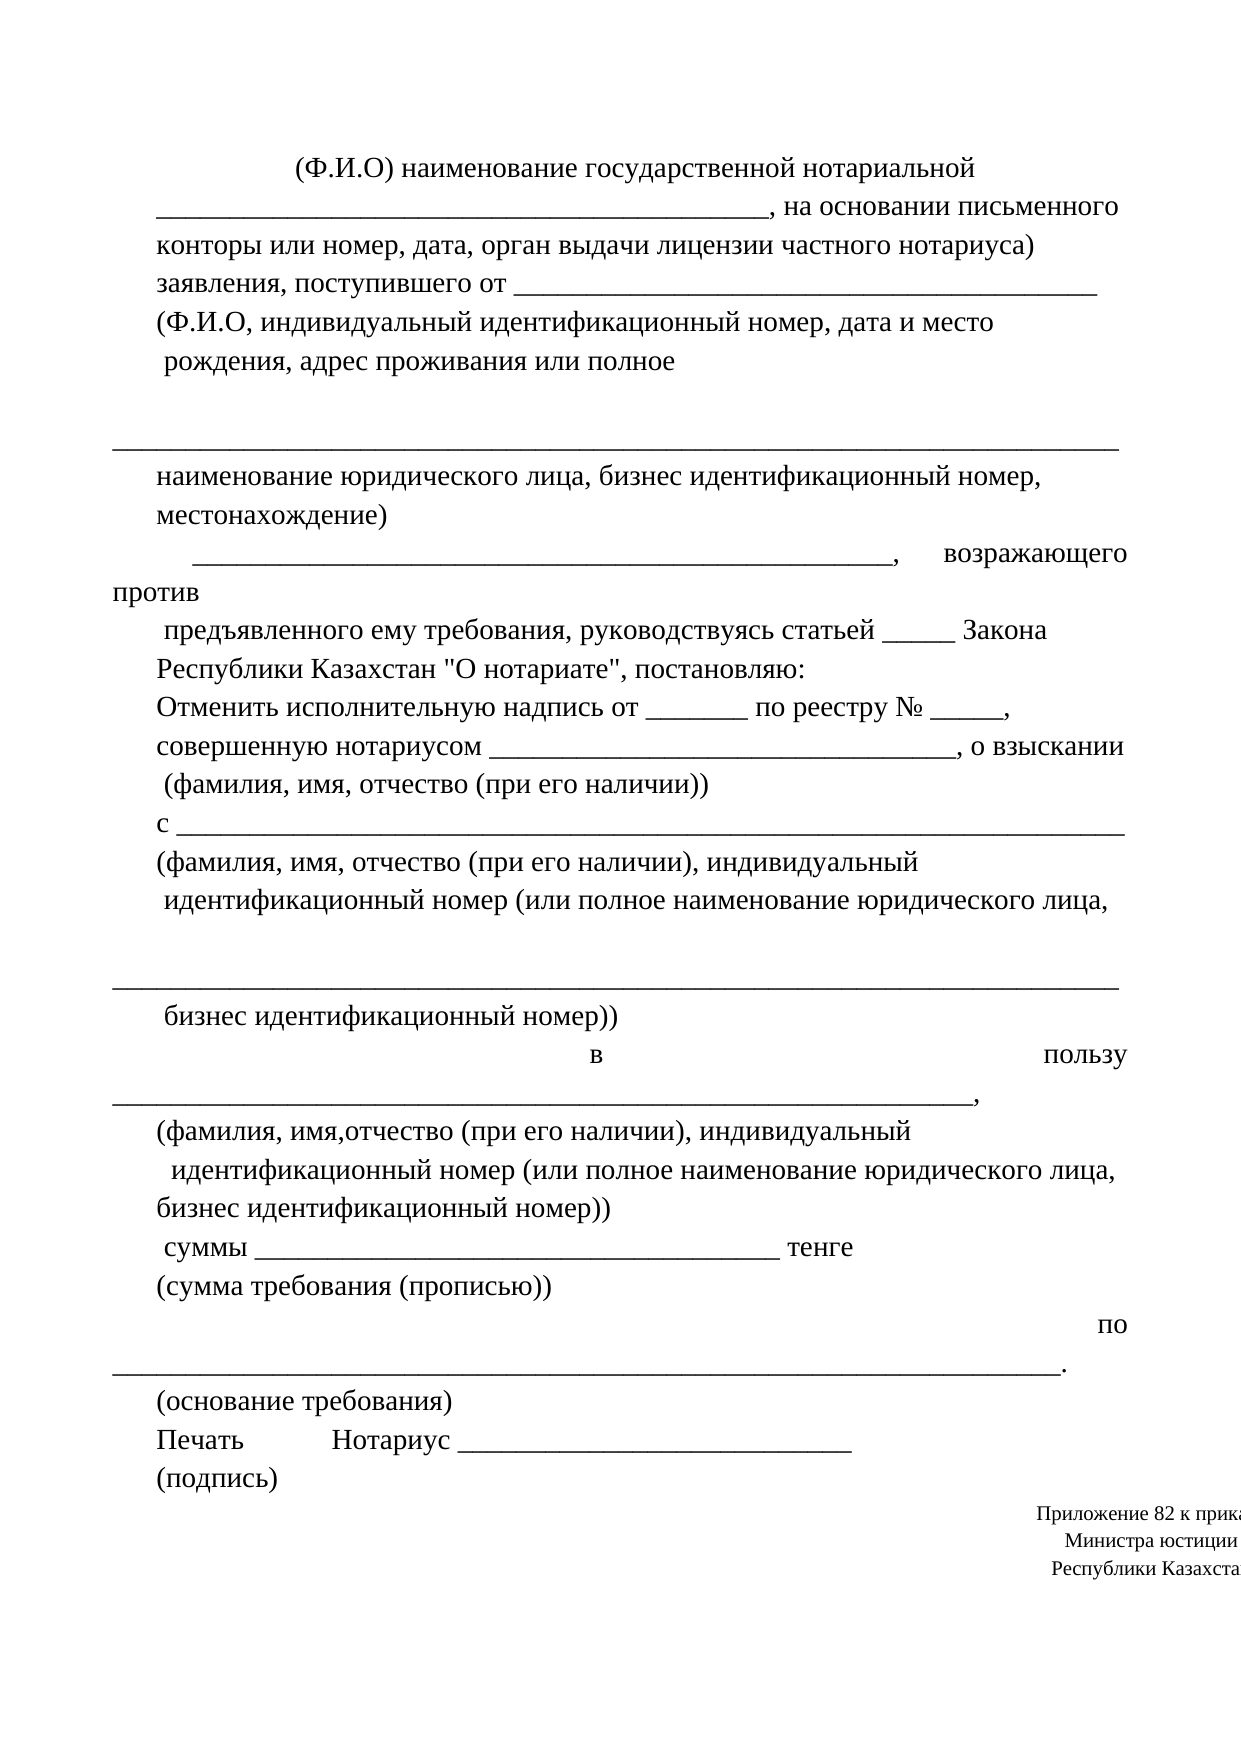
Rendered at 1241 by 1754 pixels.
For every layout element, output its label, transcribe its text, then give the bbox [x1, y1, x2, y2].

text (фамилия, имя, отчество (при его наличии), индивидуальный [112, 844, 1128, 877]
text Республики Казахстан "О нотариате", постановляю: [112, 651, 1128, 684]
text совершенную нотариусом ________________________________, о взыскании [112, 728, 1128, 762]
text (Ф.И.О, индивидуальный идентификационный номер, дата и место [112, 304, 1128, 338]
text суммы ____________________________________ тенге [112, 1229, 1128, 1263]
text идентификационный номер (или полное наименование юридического лица, [112, 882, 1128, 916]
text рождения, адрес проживания или полное [112, 343, 1128, 376]
text (фамилия, имя,отчество (при его наличии), индивидуальный [112, 1113, 1128, 1147]
text идентификационный номер (или полное наименование юридического лица, [112, 1152, 1128, 1186]
text местонахождение) [112, 497, 1128, 530]
text по _________________________________________________________________. [112, 1306, 1128, 1378]
text бизнес идентификационный номер)) [112, 998, 1128, 1031]
text (подпись) [112, 1460, 1128, 1494]
text заявления, поступившего от ________________________________________ [112, 266, 1128, 299]
text ________________________________________________, возражающего против [112, 535, 1128, 607]
text конторы или номер, дата, орган выдачи лицензии частного нотариуса) [112, 227, 1128, 261]
text _____________________________________________________________________ [112, 921, 1128, 993]
text предъявленного ему требования, руководствуясь статьей _____ Закона [112, 612, 1128, 646]
text (сумма требования (прописью)) [112, 1268, 1128, 1301]
text (Ф.И.О) наименование государственной нотариальной [112, 150, 1128, 183]
text Отменить исполнительную надпись от _______ по реестру № _____, [112, 689, 1128, 723]
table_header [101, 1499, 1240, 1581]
text (основание требования) [112, 1383, 1128, 1417]
text (фамилия, имя, отчество (при его наличии)) [112, 767, 1128, 800]
text наименование юридического лица, бизнес идентификационный номер, [112, 458, 1128, 492]
text Печать Нотариус ___________________________ [112, 1422, 1128, 1455]
text __________________________________________, на основании письменного [112, 188, 1128, 222]
text в пользу ___________________________________________________________, [112, 1036, 1128, 1108]
text с _________________________________________________________________ [112, 805, 1128, 839]
text _____________________________________________________________________ [112, 381, 1128, 453]
text бизнес идентификационный номер)) [112, 1191, 1128, 1224]
